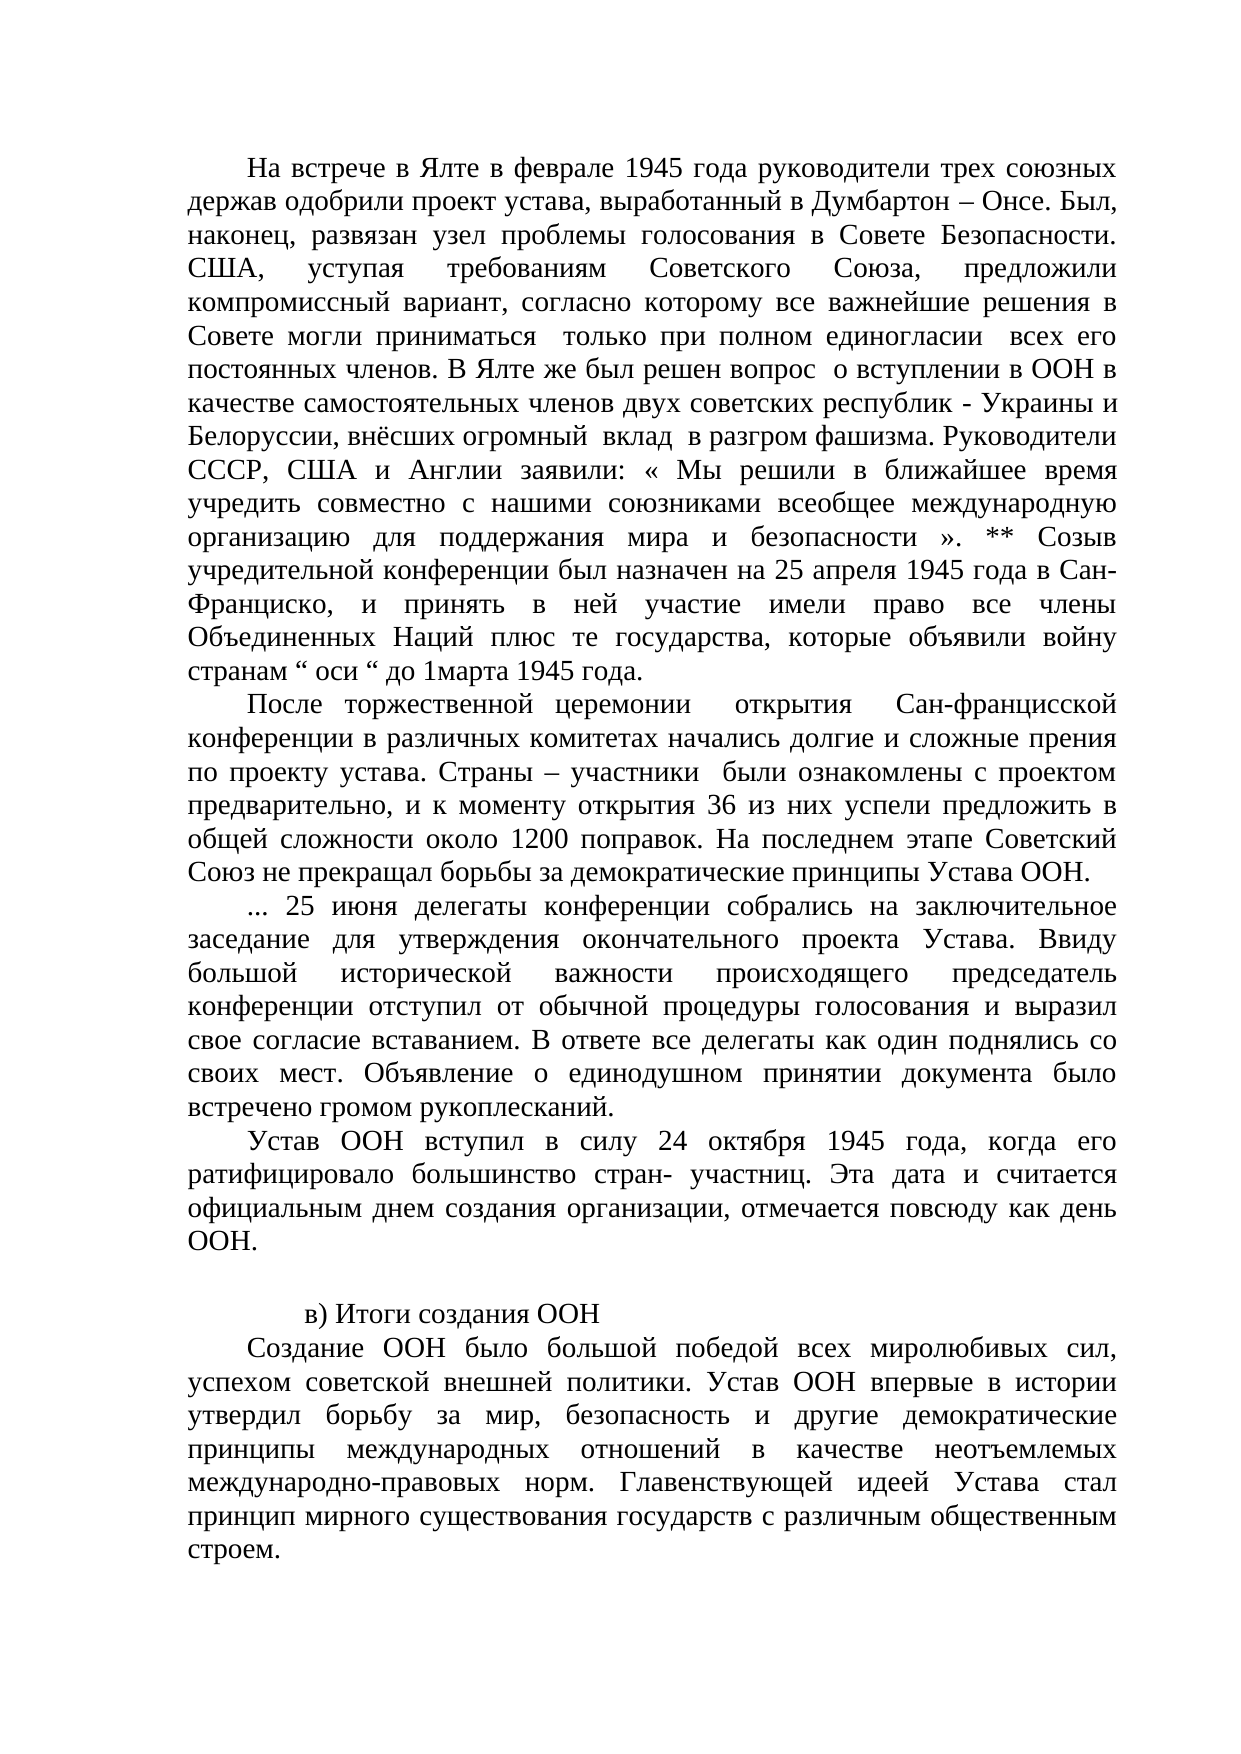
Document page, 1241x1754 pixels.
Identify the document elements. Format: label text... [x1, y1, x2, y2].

text Устав ООН вступил в силу 24 октября 1945 года, когда его ратифицировало большинство стран- участниц. Эта дата и считается официальным днем создания организации, отмечается повсюду как день ООН. [187, 1123, 1118, 1257]
text ... 25 июня делегаты конференции собрались на заключительное заседание для утверждения окончательного проекта Устава. Ввиду большой исторической важности происходящего председатель конференции отступил от обычной процедуры голосования и выразил свое согласие вставанием. В ответе все делегаты как один поднялись со своих мест. Объявление о единодушном принятии документа было встречено громом рукоплесканий. [187, 888, 1118, 1123]
text Создание ООН было большой победой всех миролюбивых сил, успехом советской внешней политики. Устав ООН впервые в истории утвердил борьбу за мир, безопасность и другие демократические принципы международных отношений в качестве неотъемлемых международно-правовых норм. Главенствующей идеей Устава стал принцип мирного существования государств с различным общественным строем. [187, 1330, 1118, 1565]
text На встрече в Ялте в феврале 1945 года руководители трех союзных держав одобрили проект устава, выработанный в Думбартон – Онсе. Был, наконец, развязан узел проблемы голосования в Совете Безопасности. США, уступая требованиям Советского Союза, предложили компромиссный вариант, согласно которому все важнейшие решения в Совете могли приниматься только при полном единогласии всех его постоянных членов. В Ялте же был решен вопрос о вступлении в ООН в качестве самостоятельных членов двух советских республик - Украины и Белоруссии, внёсших огромный вклад в разгром фашизма. Руководители СССР, США и Англии заявили: « Мы решили в ближайшее время учредить совместно с нашими союзниками всеобщее международную организацию для поддержания мира и безопасности ». ** Созыв учредительной конференции был назначен на 25 апреля 1945 года в Сан- Франциско, и принять в ней участие имели право все члены Объединенных Наций плюс те государства, которые объявили войну странам “ оси “ до 1марта 1945 года. [187, 150, 1118, 687]
text После торжественной церемонии открытия Сан-францисской конференции в различных комитетах начались долгие и сложные прения по проекту устава. Страны – участники были ознакомлены с проектом предварительно, и к моменту открытия 36 из них успели предложить в общей сложности около 1200 поправок. На последнем этапе Советский Союз не прекращал борьбы за демократические принципы Устава ООН. [187, 687, 1118, 888]
text в) Итоги создания ООН [187, 1297, 1118, 1330]
